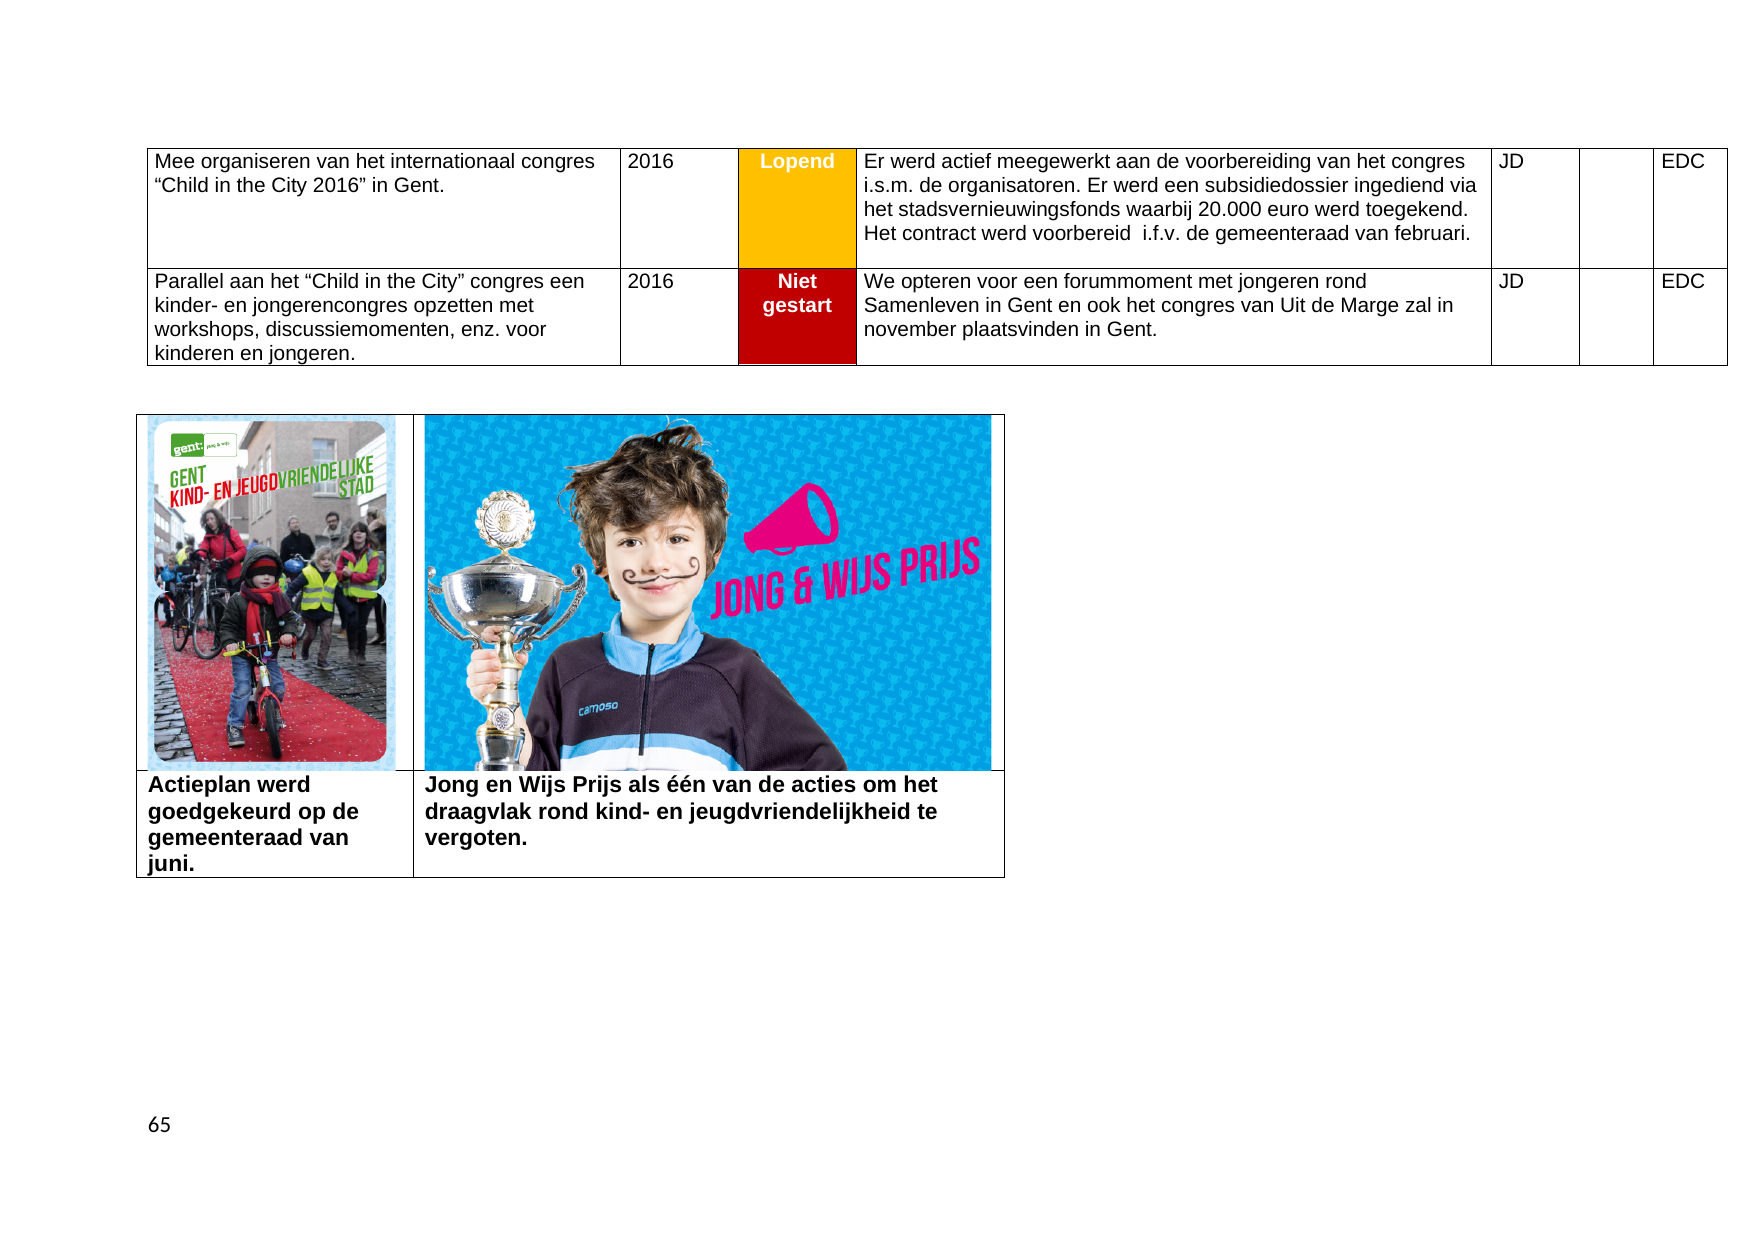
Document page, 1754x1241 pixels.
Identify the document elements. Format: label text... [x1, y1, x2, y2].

picture [147, 415, 396, 771]
table_cell EDC [1654, 149, 1727, 268]
table_header [992, 415, 1004, 770]
picture [711, 582, 721, 619]
picture [823, 560, 849, 599]
table_cell Parallel aan het “Child in the City” congres een kinder- en jongerencongres opzetten met workshops, discussiemomenten, enz. voor kinderen en jongeren. [148, 269, 620, 364]
picture [795, 567, 812, 604]
table_cell JD [1492, 149, 1579, 268]
table_cell Actieplan werd goedgekeurd op de gemeenteraad van juni. [137, 771, 413, 877]
picture [860, 556, 870, 593]
picture [950, 540, 959, 578]
table_cell Mee organiseren van het internationaal congres “Child in the City 2016” in Gent. [148, 149, 620, 268]
picture [852, 558, 856, 594]
picture [428, 425, 847, 771]
table_cell 2016 [621, 269, 738, 364]
picture [429, 567, 435, 578]
table_cell Lopend [739, 149, 856, 268]
table_cell Niet gestart [739, 269, 856, 364]
table_cell JD [1492, 269, 1579, 364]
picture [963, 537, 979, 574]
picture [725, 579, 741, 616]
table_cell 2016 [621, 149, 738, 268]
table_cell Jong en Wijs Prijs als één van de acties om het draagvlak rond kind- en jeugdvriendelijkheid te vergoten. [414, 771, 1004, 877]
picture [941, 542, 946, 578]
picture [767, 572, 783, 609]
picture [746, 575, 762, 613]
table_header [137, 415, 147, 770]
table_cell [1580, 269, 1653, 364]
table_cell Er werd actief meegewerkt aan de voorbereiding van het congres i.s.m. de organisatoren. Er werd een subsidiedossier ingediend via het stadsvernieuwingsfonds waarbij 20.000 euro werd toegekend. Het contract werd voorbereid i.f.v. de gemeenteraad van februari. [857, 149, 1491, 268]
table_cell We opteren voor een forummoment met jongeren rond Samenleven in Gent en ook het congres van Uit de Marge zal in november plaatsvinden in Gent. [857, 269, 1491, 364]
picture [874, 553, 890, 590]
picture [902, 548, 917, 585]
table_header [396, 415, 413, 770]
table_header [414, 415, 424, 770]
picture [744, 483, 838, 555]
picture [921, 545, 936, 582]
table_cell EDC [1654, 269, 1727, 364]
table_cell [1580, 149, 1653, 268]
